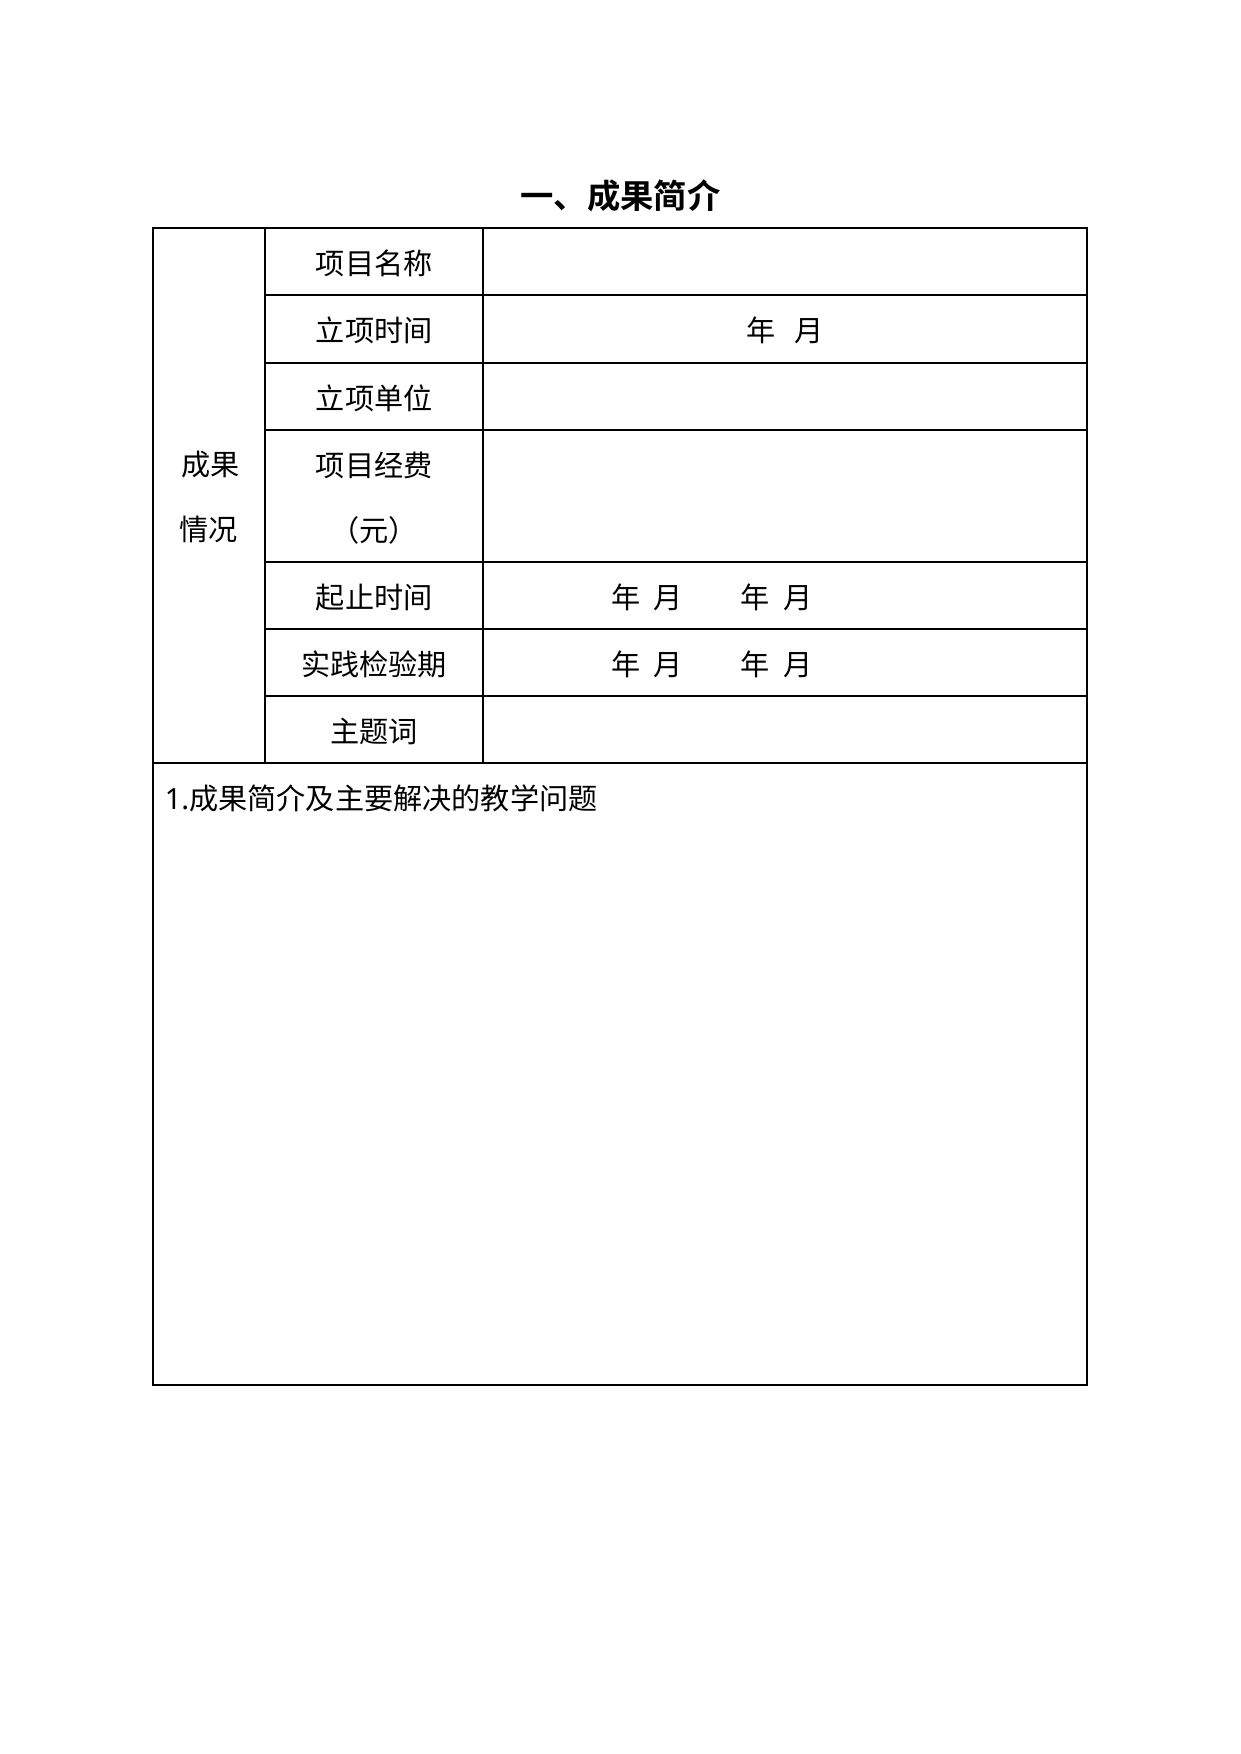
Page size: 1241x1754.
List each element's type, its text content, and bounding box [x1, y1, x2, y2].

table_header [484, 229, 1086, 294]
text 长江大学文理学院制一、成果简介 [187, 162, 1053, 227]
table_cell [484, 697, 1086, 762]
table_cell [484, 364, 1086, 429]
table_cell 立项时间 [266, 296, 482, 362]
table_cell 年 月 [484, 296, 1086, 362]
table_cell 主题词 [266, 697, 482, 762]
table_header 成果 情况 [154, 229, 264, 762]
table_cell [484, 431, 1086, 561]
table_cell 年 月 年 月 [484, 630, 1086, 695]
table_cell 起止时间 [266, 563, 482, 628]
table_cell 立项单位 [266, 364, 482, 429]
table_header 项目名称 [266, 229, 482, 294]
table_cell 年 月 年 月 [484, 563, 1086, 628]
table_cell 1.成果简介及主要解决的教学问题 [154, 764, 1086, 1383]
table_cell 实践检验期 [266, 630, 482, 695]
table_cell 项目经费 （元） [266, 431, 482, 561]
